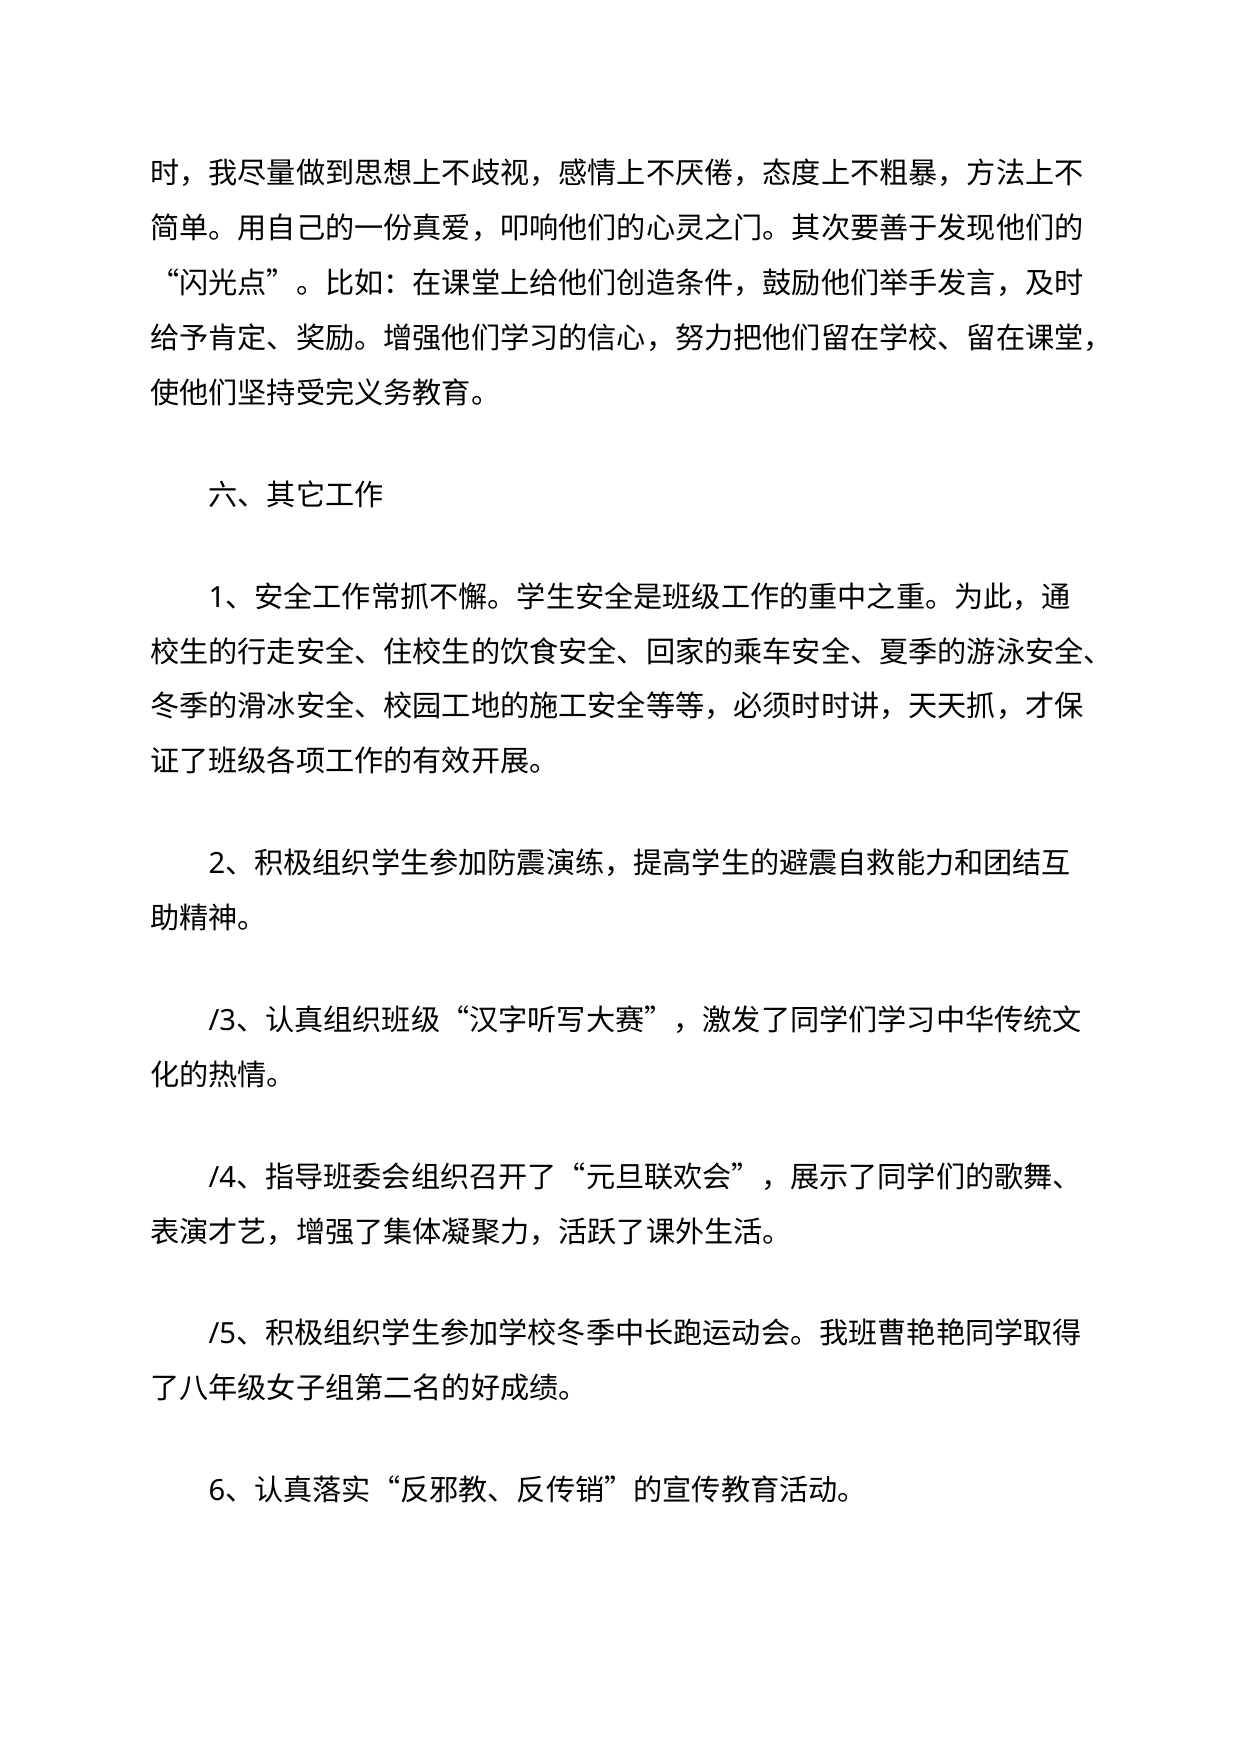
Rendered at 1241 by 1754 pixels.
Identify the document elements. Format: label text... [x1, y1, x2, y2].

text 2、积极组织学生参加防震演练，提高学生的避震自救能力和团结互助精神。 [150, 840, 1090, 937]
text 六、其它工作 [150, 471, 1090, 514]
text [150, 150, 1090, 412]
text 1、安全工作常抓不懈。学生安全是班级工作的重中之重。为此，通校生的行走安全、住校生的饮食安全、回家的乘车安全、夏季的游泳安全、冬季的滑冰安全、校园工地的施工安全等等，必须时时讲，天天抓，才保证了班级各项工作的有效开展。 [150, 573, 1090, 780]
text /4、指导班委会组织召开了“元旦联欢会”，展示了同学们的歌舞、表演才艺，增强了集体凝聚力，活跃了课外生活。 [150, 1153, 1090, 1251]
text 6、认真落实“反邪教、反传销”的宣传教育活动。 [150, 1467, 1090, 1509]
text /5、积极组织学生参加学校冬季中长跑运动会。我班曹艳艳同学取得了八年级女子组第二名的好成绩。 [150, 1310, 1090, 1407]
text /3、认真组织班级“汉字听写大赛”，激发了同学们学习中华传统文化的热情。 [150, 996, 1090, 1094]
